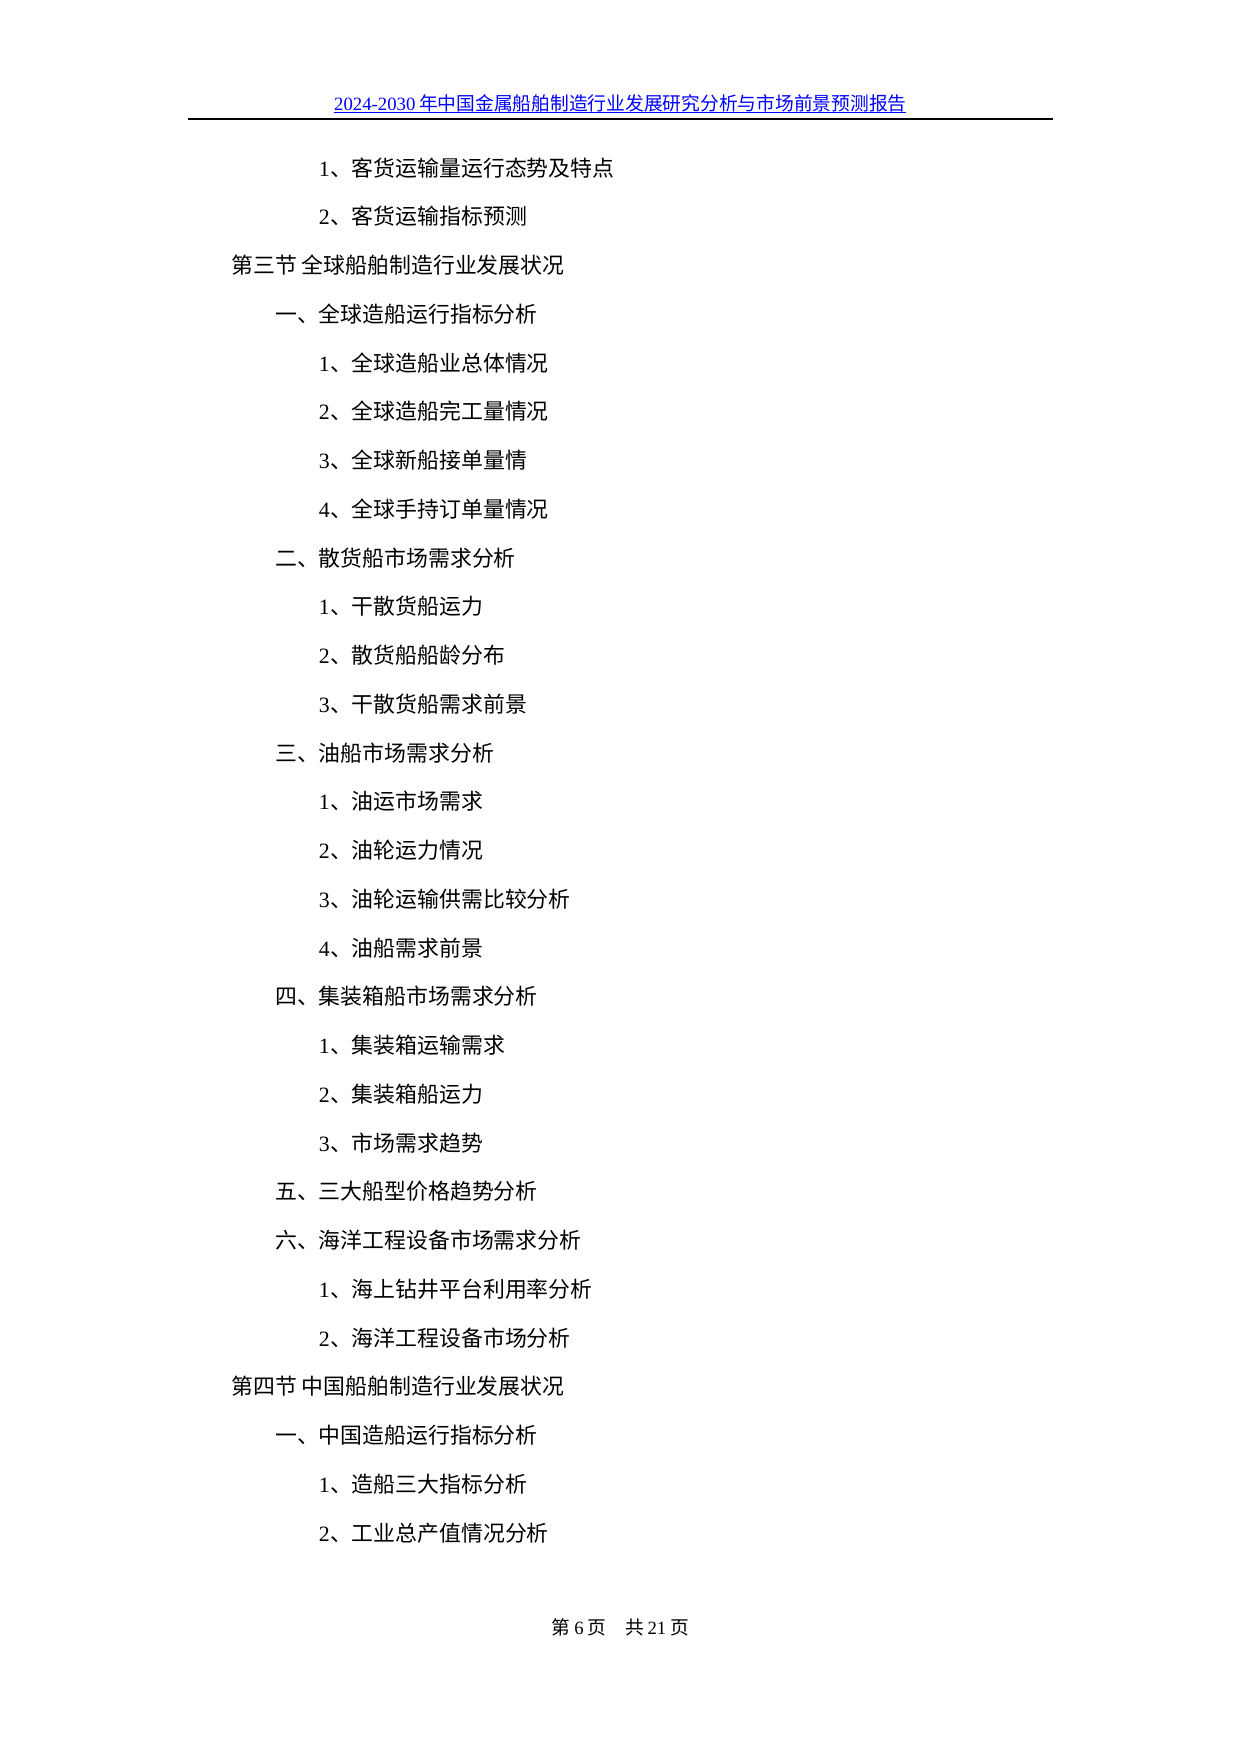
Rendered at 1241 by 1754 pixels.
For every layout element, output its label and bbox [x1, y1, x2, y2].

text [187, 150, 1053, 1548]
